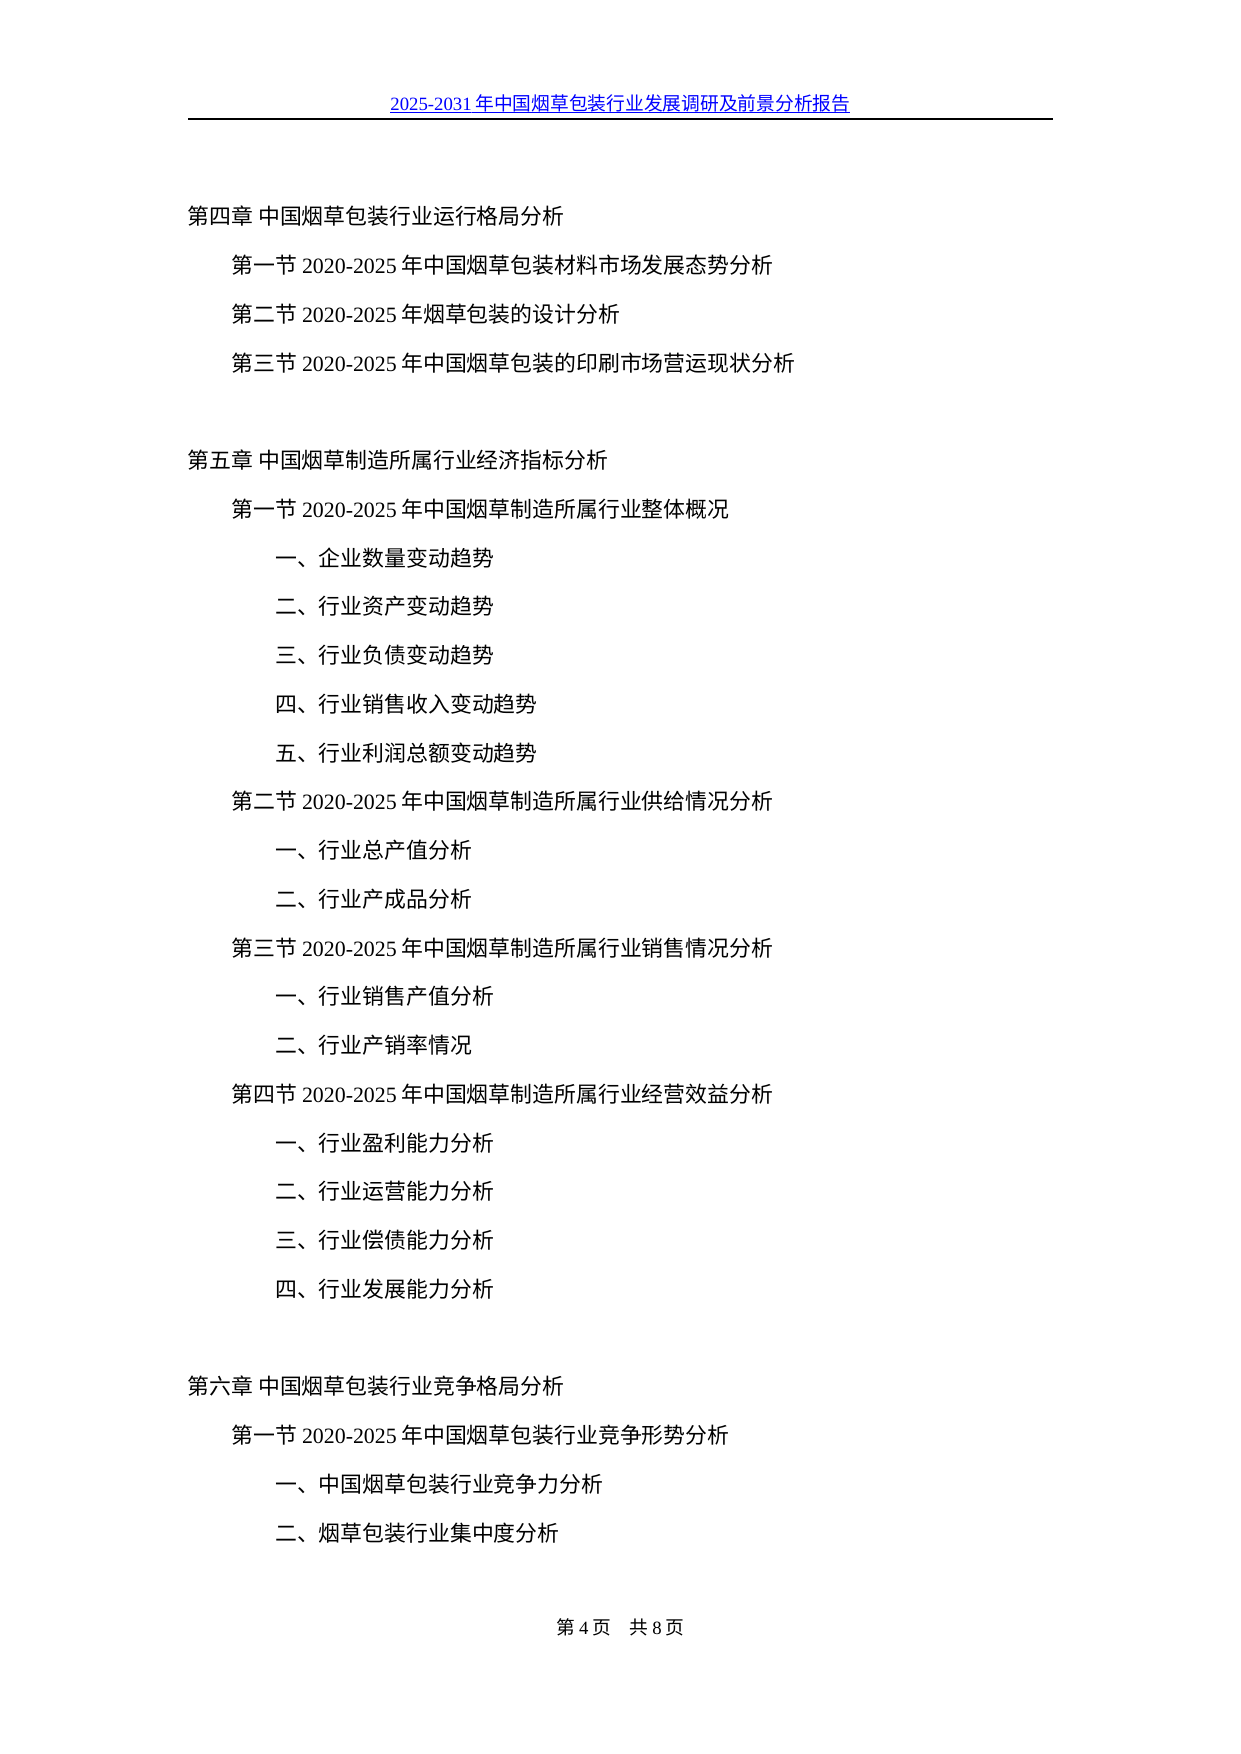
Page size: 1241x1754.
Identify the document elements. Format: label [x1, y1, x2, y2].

text [187, 150, 1053, 1548]
